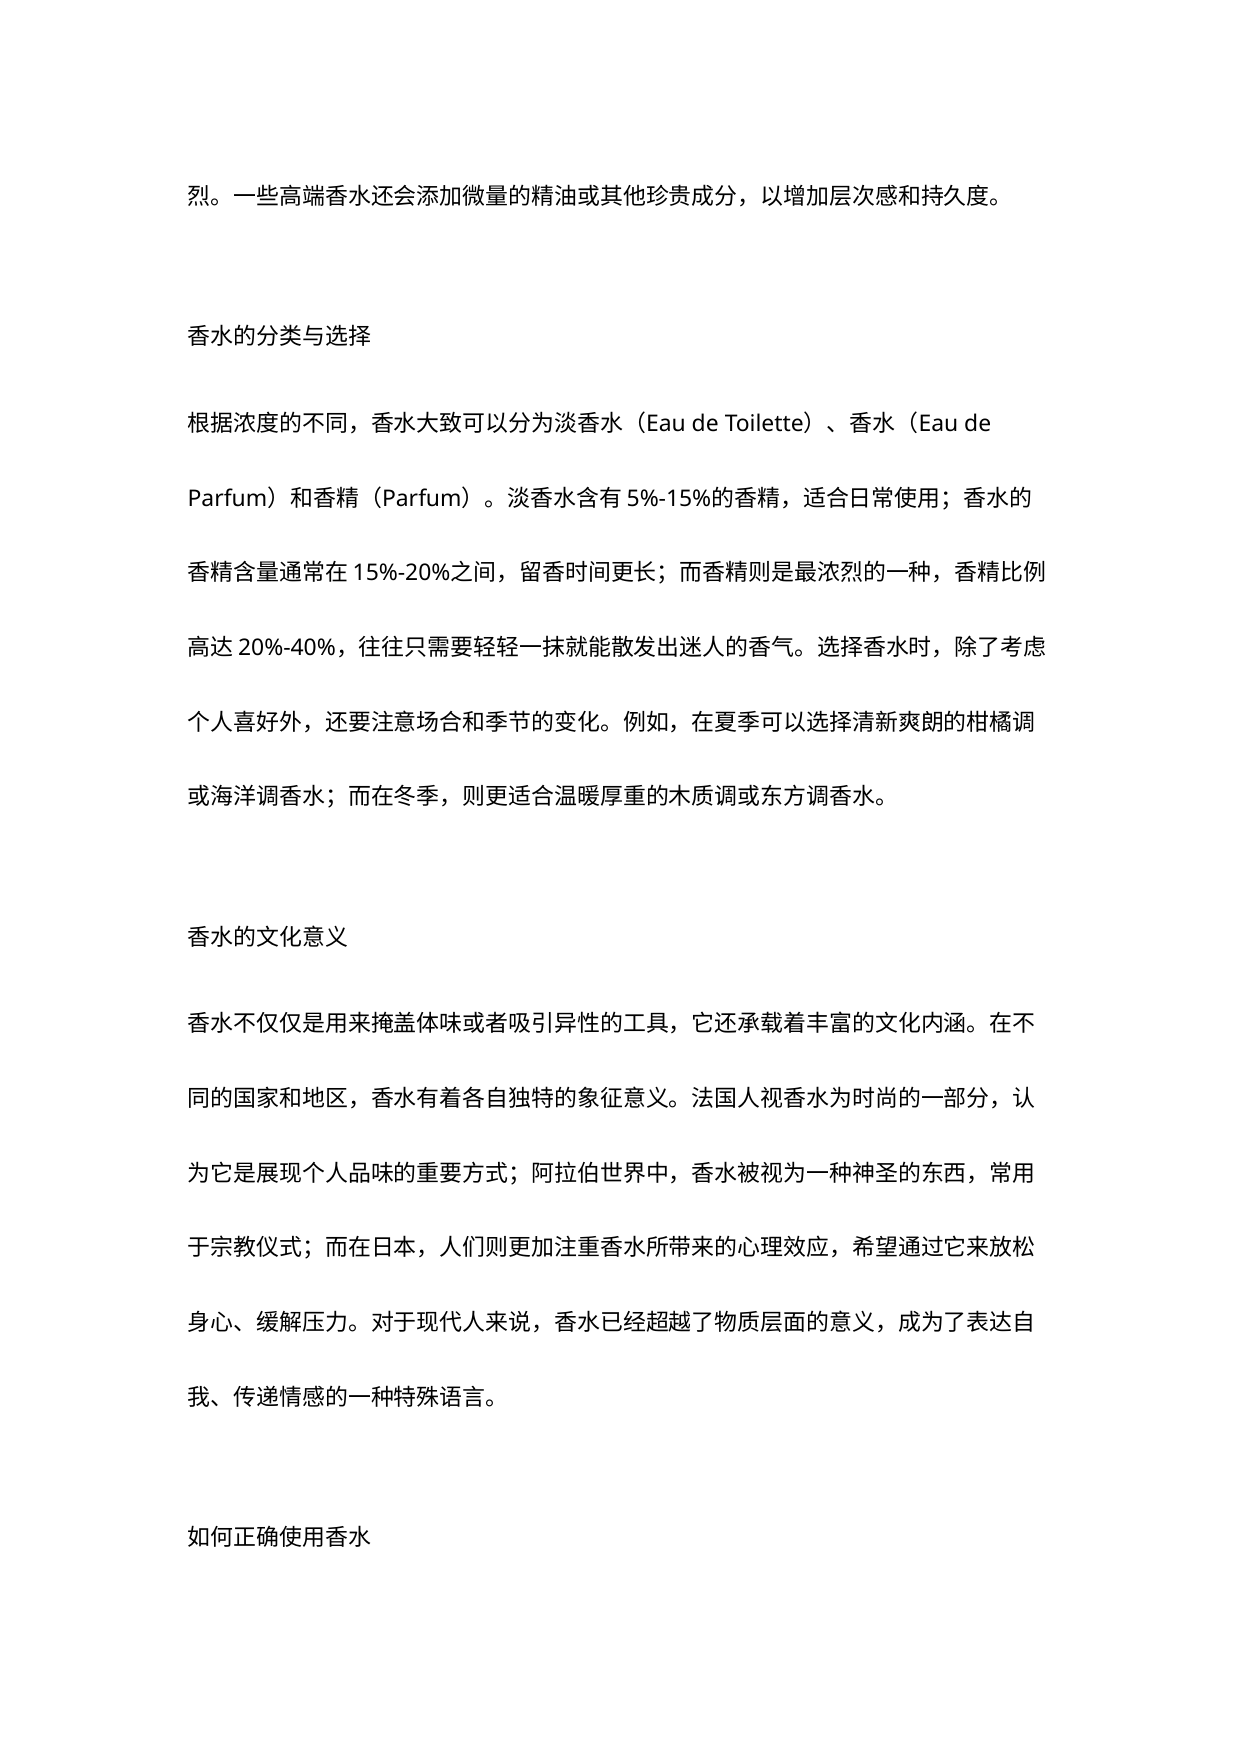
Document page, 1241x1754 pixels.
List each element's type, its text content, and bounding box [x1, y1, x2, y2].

text 香水不仅仅是用来掩盖体味或者吸引异性的工具，它还承载着丰富的文化内涵。在不同的国家和地区，香水有着各自独特的象征意义。法国人视香水为时尚的一部分，认为它是展现个人品味的重要方式；阿拉伯世界中，香水被视为一种神圣的东西，常用于宗教仪式；而在日本，人们则更加注重香水所带来的心理效应，希望通过它来放松身心、缓解压力。对于现代人来说，香水已经超越了物质层面的意义，成为了表达自我、传递情感的一种特殊语言。 [187, 989, 1053, 1428]
text 如何正确使用香水 [187, 1503, 1053, 1568]
text 根据浓度的不同，香水大致可以分为淡香水（Eau de Toilette）、香水（Eau de Parfum）和香精（Parfum）。淡香水含有5%-15%的香精，适合日常使用；香水的香精含量通常在15%-20%之间，留香时间更长；而香精则是最浓烈的一种，香精比例高达20%-40%，往往只需要轻轻一抹就能散发出迷人的香气。选择香水时，除了考虑个人喜好外，还要注意场合和季节的变化。例如，在夏季可以选择清新爽朗的柑橘调或海洋调香水；而在冬季，则更适合温暖厚重的木质调或东方调香水。 [187, 389, 1053, 827]
text 香水的文化意义 [187, 903, 1053, 968]
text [187, 162, 1053, 227]
text 香水的分类与选择 [187, 302, 1053, 367]
